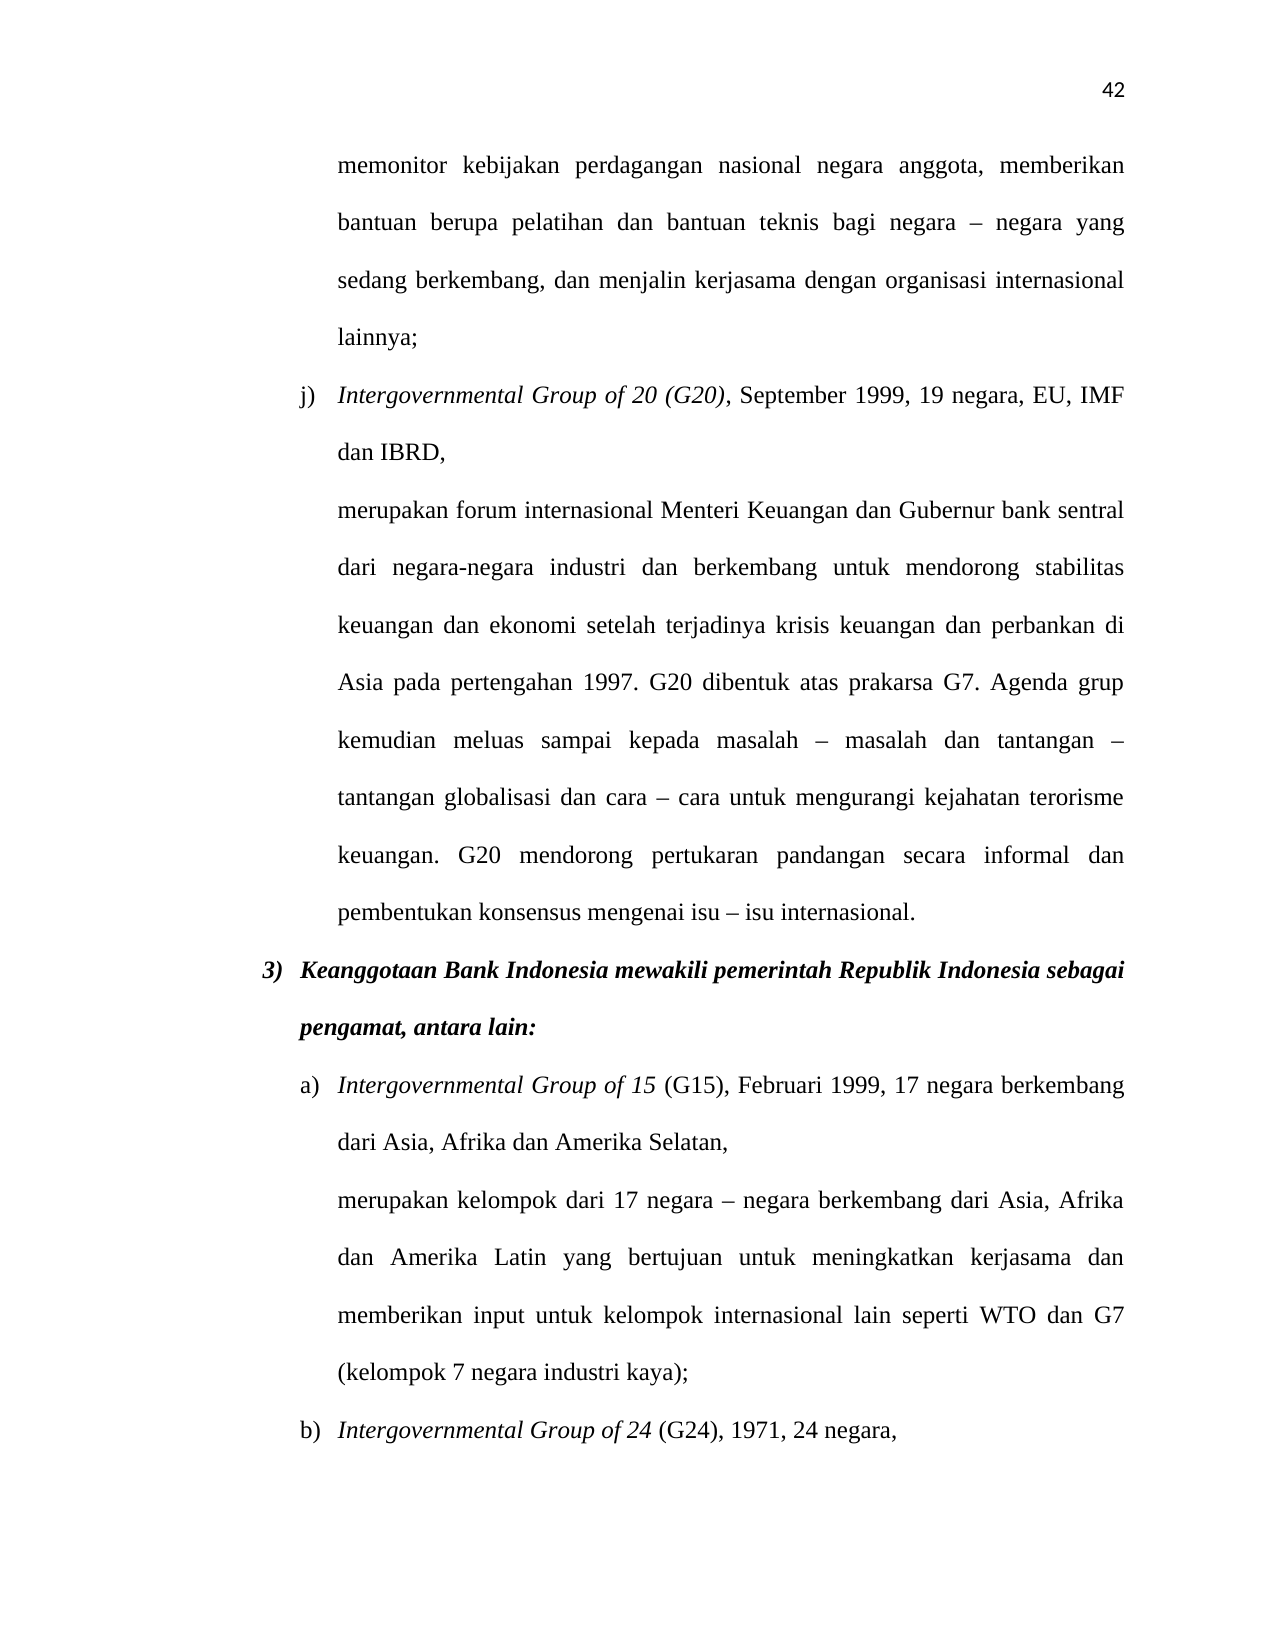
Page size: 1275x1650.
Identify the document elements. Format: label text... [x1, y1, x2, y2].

list merupakan kelompok dari 17 negara – negara berkembang dari Asia, Afrika dan Amerika Latin yang bertujuan untuk meningkatkan kerjasama dan memberikan input untuk kelompok internasional lain seperti WTO dan G7 (kelompok 7 negara industri kaya); [337, 1185, 1125, 1386]
list Intergovernmental Group of 20 (G20), September 1999, 19 negara, EU, IMF dan IBRD, [300, 380, 1125, 466]
list Intergovernmental Group of 24 (G24), 1971, 24 negara, [300, 1415, 1125, 1444]
list merupakan forum internasional Menteri Keuangan dan Gubernur bank sentral dari negara-negara industri dan berkembang untuk mendorong stabilitas keuangan dan ekonomi setelah terjadinya krisis keuangan dan perbankan di Asia pada pertengahan 1997. G20 dibentuk atas prakarsa G7. Agenda grup kemudian meluas sampai kepada masalah – masalah dan tantangan – tantangan globalisasi dan cara – cara untuk mengurangi kejahatan terorisme keuangan. G20 mendorong pertukaran pandangan secara informal dan pembentukan konsensus mengenai isu – isu internasional. [337, 495, 1125, 926]
list Intergovernmental Group of 15 (G15), Februari 1999, 17 negara berkembang dari Asia, Afrika dan Amerika Selatan, [300, 1070, 1125, 1156]
list Keanggotaan Bank Indonesia mewakili pemerintah Republik Indonesia sebagai pengamat, antara lain: [262, 955, 1125, 1041]
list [337, 150, 1125, 351]
